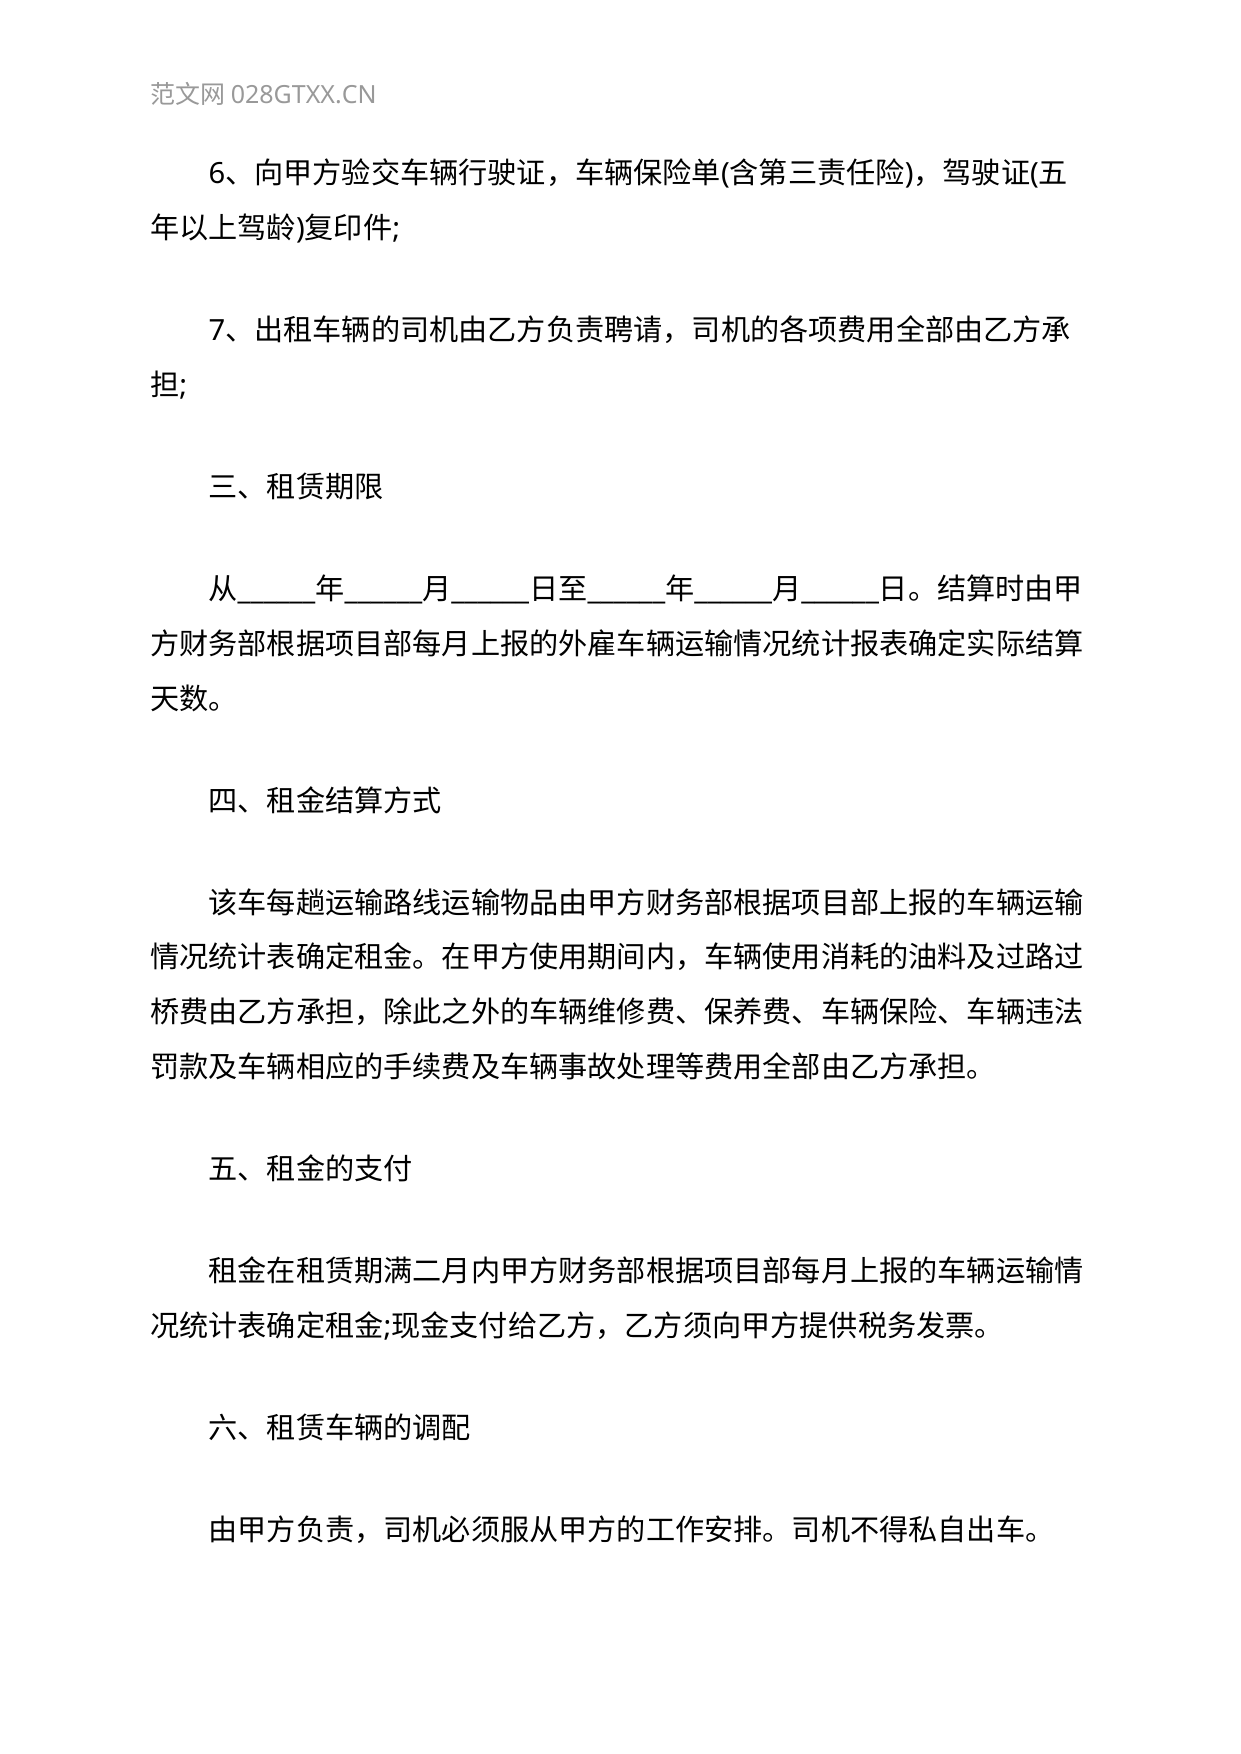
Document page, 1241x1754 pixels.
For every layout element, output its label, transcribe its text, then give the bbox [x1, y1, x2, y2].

text 六、租赁车辆的调配 [150, 1404, 1090, 1447]
text 五、租金的支付 [150, 1146, 1090, 1188]
text 从______年______月______日至______年______月______日。结算时由甲方财务部根据项目部每月上报的外雇车辆运输情况统计报表确定实际结算天数。 [150, 566, 1090, 718]
text 7、出租车辆的司机由乙方负责聘请，司机的各项费用全部由乙方承担; [150, 307, 1090, 404]
text 6、向甲方验交车辆行驶证，车辆保险单(含第三责任险)，驾驶证(五年以上驾龄)复印件; [150, 150, 1090, 247]
text 租金在租赁期满二月内甲方财务部根据项目部每月上报的车辆运输情况统计表确定租金;现金支付给乙方，乙方须向甲方提供税务发票。 [150, 1247, 1090, 1345]
text 四、租金结算方式 [150, 777, 1090, 820]
text 由甲方负责，司机必须服从甲方的工作安排。司机不得私自出车。 [150, 1506, 1090, 1548]
text 三、租赁期限 [150, 464, 1090, 506]
text 该车每趟运输路线运输物品由甲方财务部根据项目部上报的车辆运输情况统计表确定租金。在甲方使用期间内，车辆使用消耗的油料及过路过桥费由乙方承担，除此之外的车辆维修费、保养费、车辆保险、车辆违法罚款及车辆相应的手续费及车辆事故处理等费用全部由乙方承担。 [150, 879, 1090, 1086]
